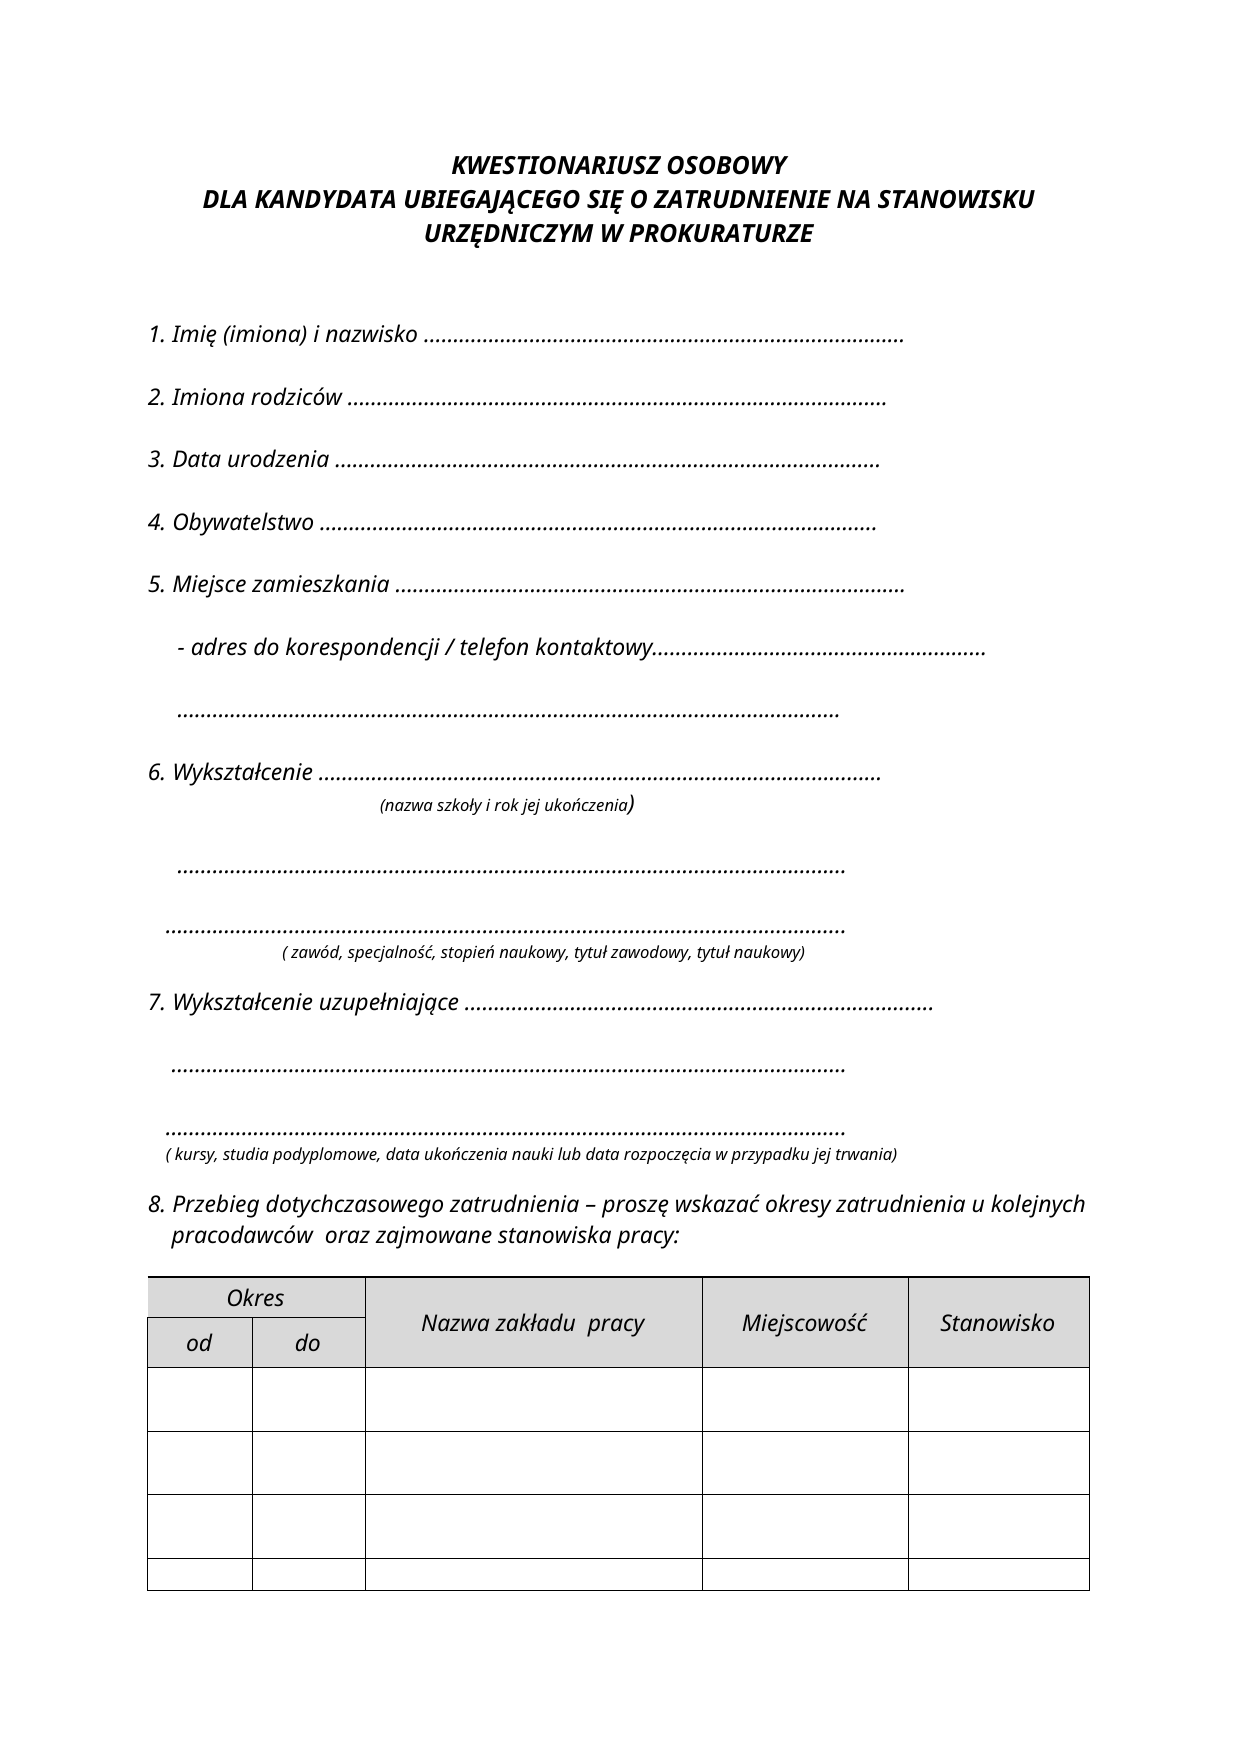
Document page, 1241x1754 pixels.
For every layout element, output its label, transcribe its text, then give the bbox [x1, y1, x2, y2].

table_cell [909, 1495, 1089, 1558]
table_cell [148, 1559, 252, 1590]
table_cell [148, 1368, 252, 1431]
text 7. Wykształcenie uzupełniające …………………………………………………………………….. [148, 986, 1093, 1017]
text pracodawców oraz zajmowane stanowiska pracy: [148, 1219, 1093, 1250]
table_cell [253, 1495, 365, 1558]
table_header Okres [148, 1278, 365, 1317]
table_header Nazwa zakładu pracy [366, 1278, 702, 1367]
text 3. Data urodzenia ………………………………………………………………………………… [148, 443, 1093, 474]
table_cell [703, 1432, 908, 1494]
table_cell [909, 1559, 1089, 1590]
text DLA KANDYDATA UBIEGAJĄCEGO SIĘ O ZATRUDNIENIE NA STANOWISKU URZĘDNICZYM W PROKURATURZE [148, 182, 1093, 250]
text …………………………………………………………………………………………………….. [148, 909, 1093, 940]
table_cell od [148, 1318, 252, 1367]
table_cell [366, 1368, 702, 1431]
text ………………………………………………………………….………………………………. [148, 693, 1093, 724]
table_cell [366, 1432, 702, 1494]
table_cell do [253, 1318, 365, 1367]
table_cell [253, 1368, 365, 1431]
text ( kursy, studia podyplomowe, data ukończenia nauki lub data rozpoczęcia w przypadku jej trwania) [148, 1142, 1093, 1165]
text KWESTIONARIUSZ OSOBOWY [148, 148, 1093, 182]
table_cell [366, 1495, 702, 1558]
text …………………………………………………………………………………………………….. [148, 1111, 1093, 1142]
text …………………………………………………………………………………………………… [148, 849, 1093, 880]
table_cell [909, 1432, 1089, 1494]
text 6. Wykształcenie …………………………………………………………………………………… [148, 755, 1093, 787]
text 2. Imiona rodziców ……………………………….………………………………………………. [148, 380, 1093, 412]
table_cell [909, 1368, 1089, 1431]
text 1. Imię (imiona) i nazwisko …………………………………………………….………………… [148, 318, 1093, 349]
text 8. Przebieg dotychczasowego zatrudnienia – proszę wskazać okresy zatrudnienia u kolejnych [148, 1187, 1093, 1219]
table_cell [703, 1368, 908, 1431]
text 4. Obywatelstwo ………………………………….………………………………………………. [148, 505, 1093, 537]
text (nazwa szkoły i rok jej ukończenia) [148, 787, 1093, 818]
text - adres do korespondencji / telefon kontaktowy………………………………………………… [148, 630, 1093, 662]
table_cell [703, 1559, 908, 1590]
table_cell [253, 1432, 365, 1494]
table_cell [703, 1495, 908, 1558]
table_cell [253, 1559, 365, 1590]
text 5. Miejsce zamieszkania …………………………..………………………………………………. [148, 568, 1093, 599]
text ( zawód, specjalność, stopień naukowy, tytuł zawodowy, tytuł naukowy) [148, 940, 1093, 963]
table_cell [148, 1495, 252, 1558]
table_cell [366, 1559, 702, 1590]
table_header Stanowisko [909, 1278, 1089, 1367]
text ……………………………………………………………………………………………………. [148, 1048, 1093, 1079]
table_cell [148, 1432, 252, 1494]
table_header Miejscowość [703, 1278, 908, 1367]
